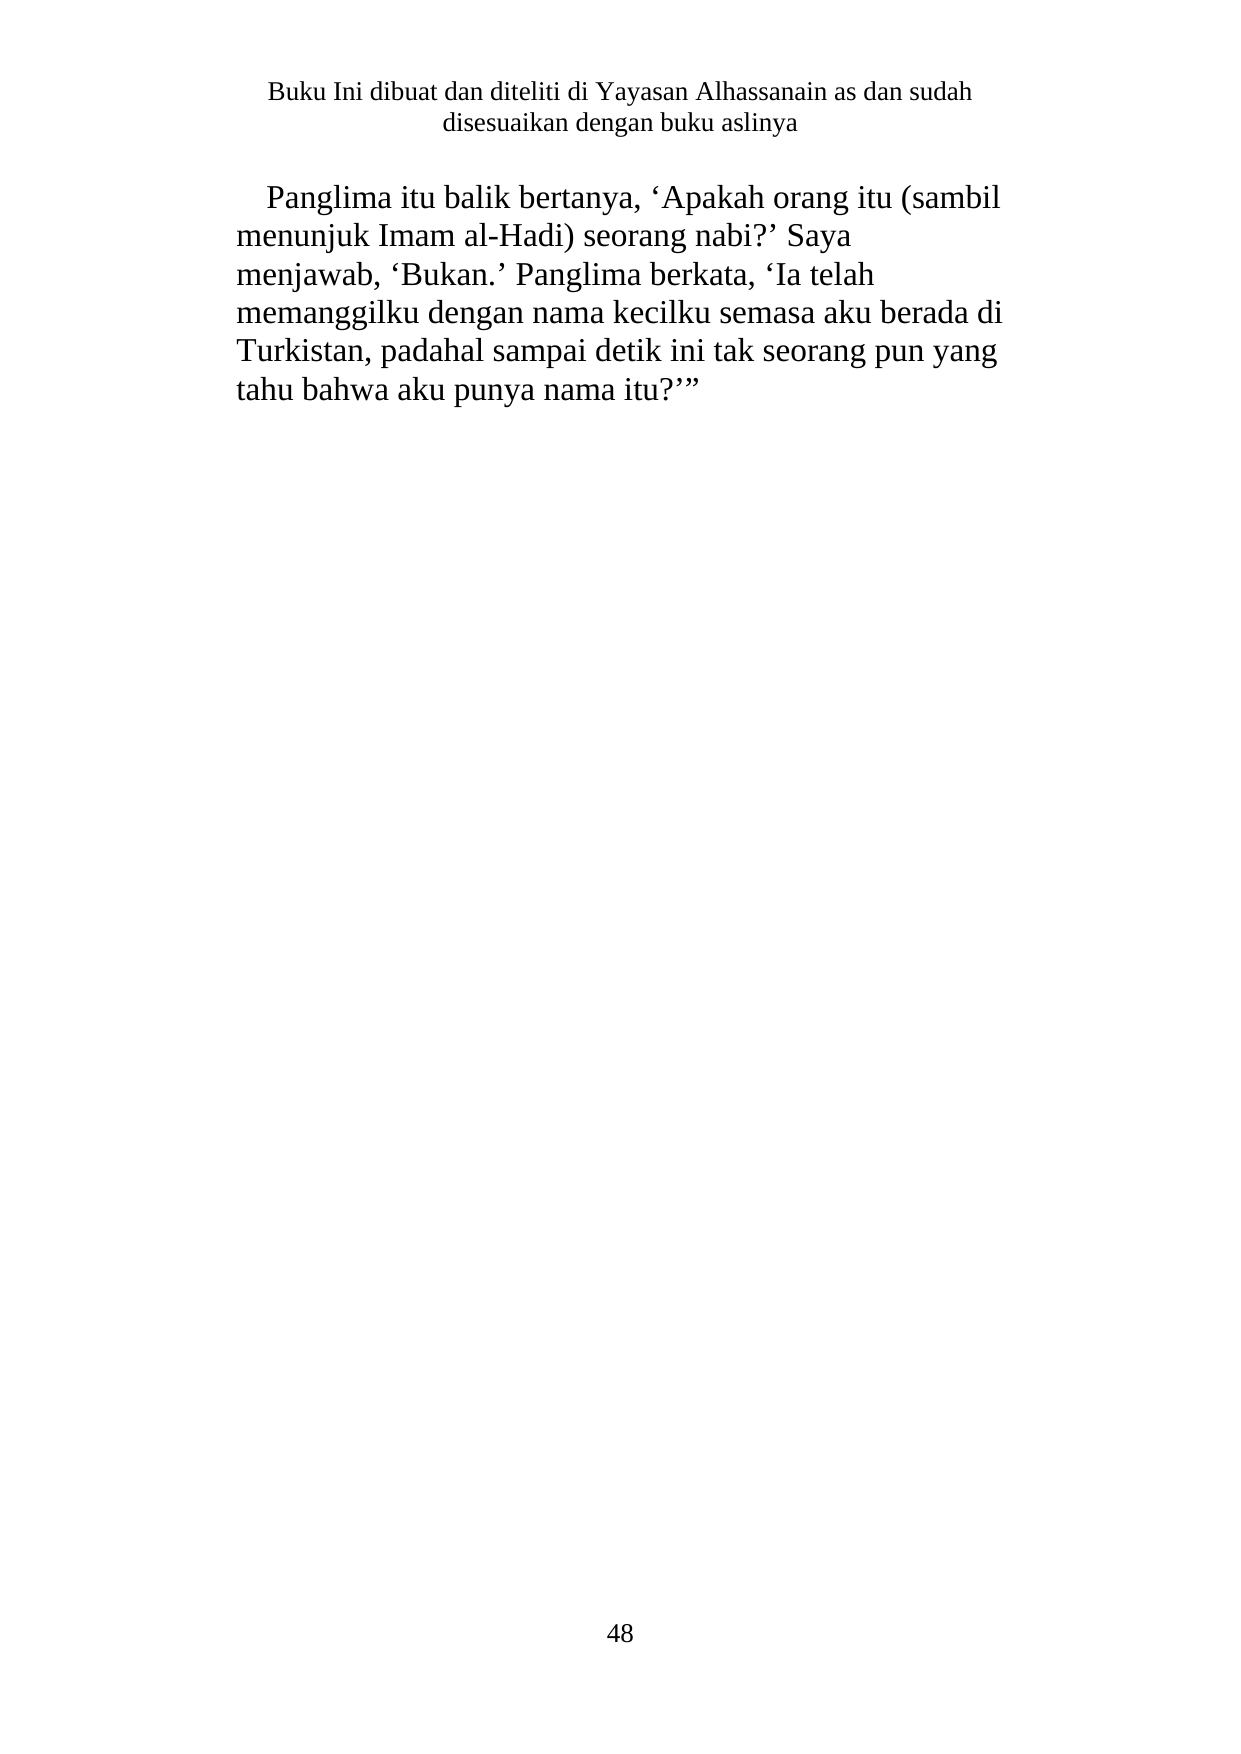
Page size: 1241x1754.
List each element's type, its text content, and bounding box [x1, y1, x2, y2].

text Panglima itu balik bertanya, ‘Apakah orang itu (sambil menunjuk Imam al-Hadi) seorang nabi?’ Saya menjawab, ‘Bukan.’ Panglima berkata, ‘Ia telah memanggilku dengan nama kecilku semasa aku berada di Turkistan, padahal sampai detik ini tak seorang pun yang tahu bahwa aku punya nama itu?’” [236, 177, 1004, 407]
